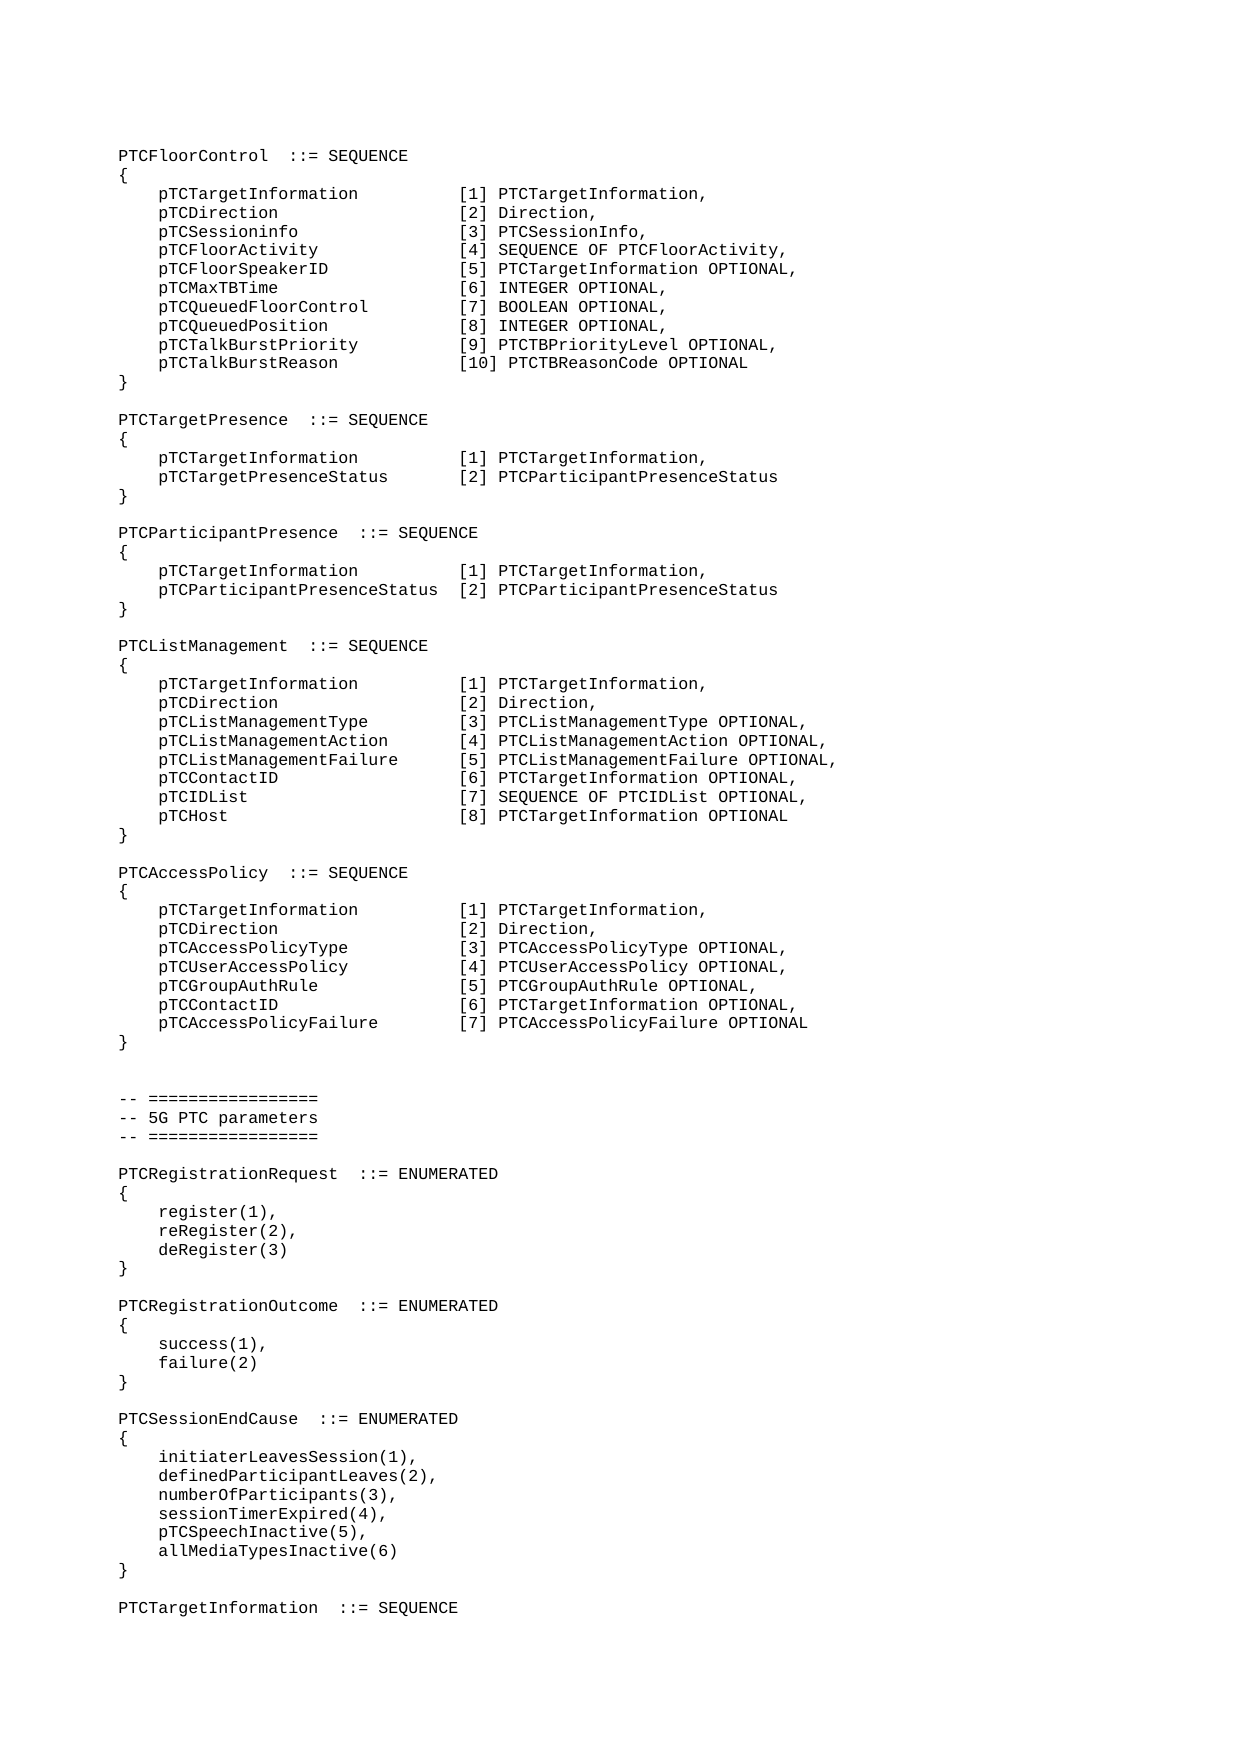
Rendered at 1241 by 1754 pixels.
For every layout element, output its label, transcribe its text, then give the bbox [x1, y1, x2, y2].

text deRegister(3) [118, 1241, 1122, 1260]
text pTCTargetPresenceStatus [2] PTCParticipantPresenceStatus [118, 468, 1122, 487]
text pTCFloorActivity [4] SEQUENCE OF PTCFloorActivity, [118, 242, 1122, 261]
text { [118, 1317, 1122, 1336]
text pTCListManagementAction [4] PTCListManagementAction OPTIONAL, [118, 732, 1122, 751]
text pTCQueuedPosition [8] INTEGER OPTIONAL, [118, 317, 1122, 336]
text sessionTimerExpired(4), [118, 1505, 1122, 1524]
text } [118, 1260, 1122, 1279]
text failure(2) [118, 1354, 1122, 1373]
text pTCDirection [2] Direction, [118, 204, 1122, 223]
text } [118, 1034, 1122, 1053]
text PTCTargetInformation ::= SEQUENCE [118, 1599, 1122, 1618]
text definedParticipantLeaves(2), [118, 1467, 1122, 1486]
text pTCTalkBurstPriority [9] PTCTBPriorityLevel OPTIONAL, [118, 336, 1122, 355]
text -- ================= [118, 1128, 1122, 1147]
text pTCContactID [6] PTCTargetInformation OPTIONAL, [118, 770, 1122, 789]
text PTCListManagement ::= SEQUENCE [118, 638, 1122, 657]
text numberOfParticipants(3), [118, 1486, 1122, 1505]
text { [118, 431, 1122, 449]
text register(1), [118, 1203, 1122, 1222]
text PTCFloorControl ::= SEQUENCE [118, 148, 1122, 167]
text PTCRegistrationRequest ::= ENUMERATED [118, 1166, 1122, 1185]
text pTCDirection [2] Direction, [118, 921, 1122, 939]
text { [118, 883, 1122, 902]
text pTCTargetInformation [1] PTCTargetInformation, [118, 562, 1122, 581]
text pTCQueuedFloorControl [7] BOOLEAN OPTIONAL, [118, 298, 1122, 317]
text PTCSessionEndCause ::= ENUMERATED [118, 1411, 1122, 1430]
text pTCAccessPolicyFailure [7] PTCAccessPolicyFailure OPTIONAL [118, 1015, 1122, 1034]
text } [118, 826, 1122, 845]
text } [118, 600, 1122, 619]
text pTCTargetInformation [1] PTCTargetInformation, [118, 185, 1122, 204]
text -- 5G PTC parameters [118, 1109, 1122, 1128]
text pTCUserAccessPolicy [4] PTCUserAccessPolicy OPTIONAL, [118, 958, 1122, 977]
text pTCListManagementFailure [5] PTCListManagementFailure OPTIONAL, [118, 751, 1122, 770]
text pTCMaxTBTime [6] INTEGER OPTIONAL, [118, 280, 1122, 298]
text pTCTargetInformation [1] PTCTargetInformation, [118, 676, 1122, 694]
text allMediaTypesInactive(6) [118, 1543, 1122, 1562]
text { [118, 1430, 1122, 1449]
text } [118, 487, 1122, 506]
text { [118, 1185, 1122, 1203]
text PTCParticipantPresence ::= SEQUENCE [118, 525, 1122, 544]
text PTCAccessPolicy ::= SEQUENCE [118, 864, 1122, 883]
text PTCRegistrationOutcome ::= ENUMERATED [118, 1298, 1122, 1317]
text pTCContactID [6] PTCTargetInformation OPTIONAL, [118, 996, 1122, 1015]
text } [118, 374, 1122, 393]
text pTCAccessPolicyType [3] PTCAccessPolicyType OPTIONAL, [118, 939, 1122, 958]
text { [118, 167, 1122, 185]
text pTCSessioninfo [3] PTCSessionInfo, [118, 223, 1122, 242]
text } [118, 1562, 1122, 1581]
text pTCIDList [7] SEQUENCE OF PTCIDList OPTIONAL, [118, 789, 1122, 808]
text pTCHost [8] PTCTargetInformation OPTIONAL [118, 808, 1122, 826]
text pTCTargetInformation [1] PTCTargetInformation, [118, 449, 1122, 468]
text success(1), [118, 1336, 1122, 1354]
text -- ================= [118, 1090, 1122, 1109]
text pTCListManagementType [3] PTCListManagementType OPTIONAL, [118, 713, 1122, 732]
text pTCTalkBurstReason [10] PTCTBReasonCode OPTIONAL [118, 355, 1122, 374]
text pTCTargetInformation [1] PTCTargetInformation, [118, 902, 1122, 921]
text initiaterLeavesSession(1), [118, 1449, 1122, 1467]
text } [118, 1373, 1122, 1392]
text pTCSpeechInactive(5), [118, 1524, 1122, 1543]
text pTCParticipantPresenceStatus [2] PTCParticipantPresenceStatus [118, 581, 1122, 600]
text { [118, 657, 1122, 676]
text pTCGroupAuthRule [5] PTCGroupAuthRule OPTIONAL, [118, 977, 1122, 996]
text { [118, 544, 1122, 562]
text pTCFloorSpeakerID [5] PTCTargetInformation OPTIONAL, [118, 261, 1122, 280]
text PTCTargetPresence ::= SEQUENCE [118, 412, 1122, 431]
text pTCDirection [2] Direction, [118, 694, 1122, 713]
text reRegister(2), [118, 1222, 1122, 1241]
